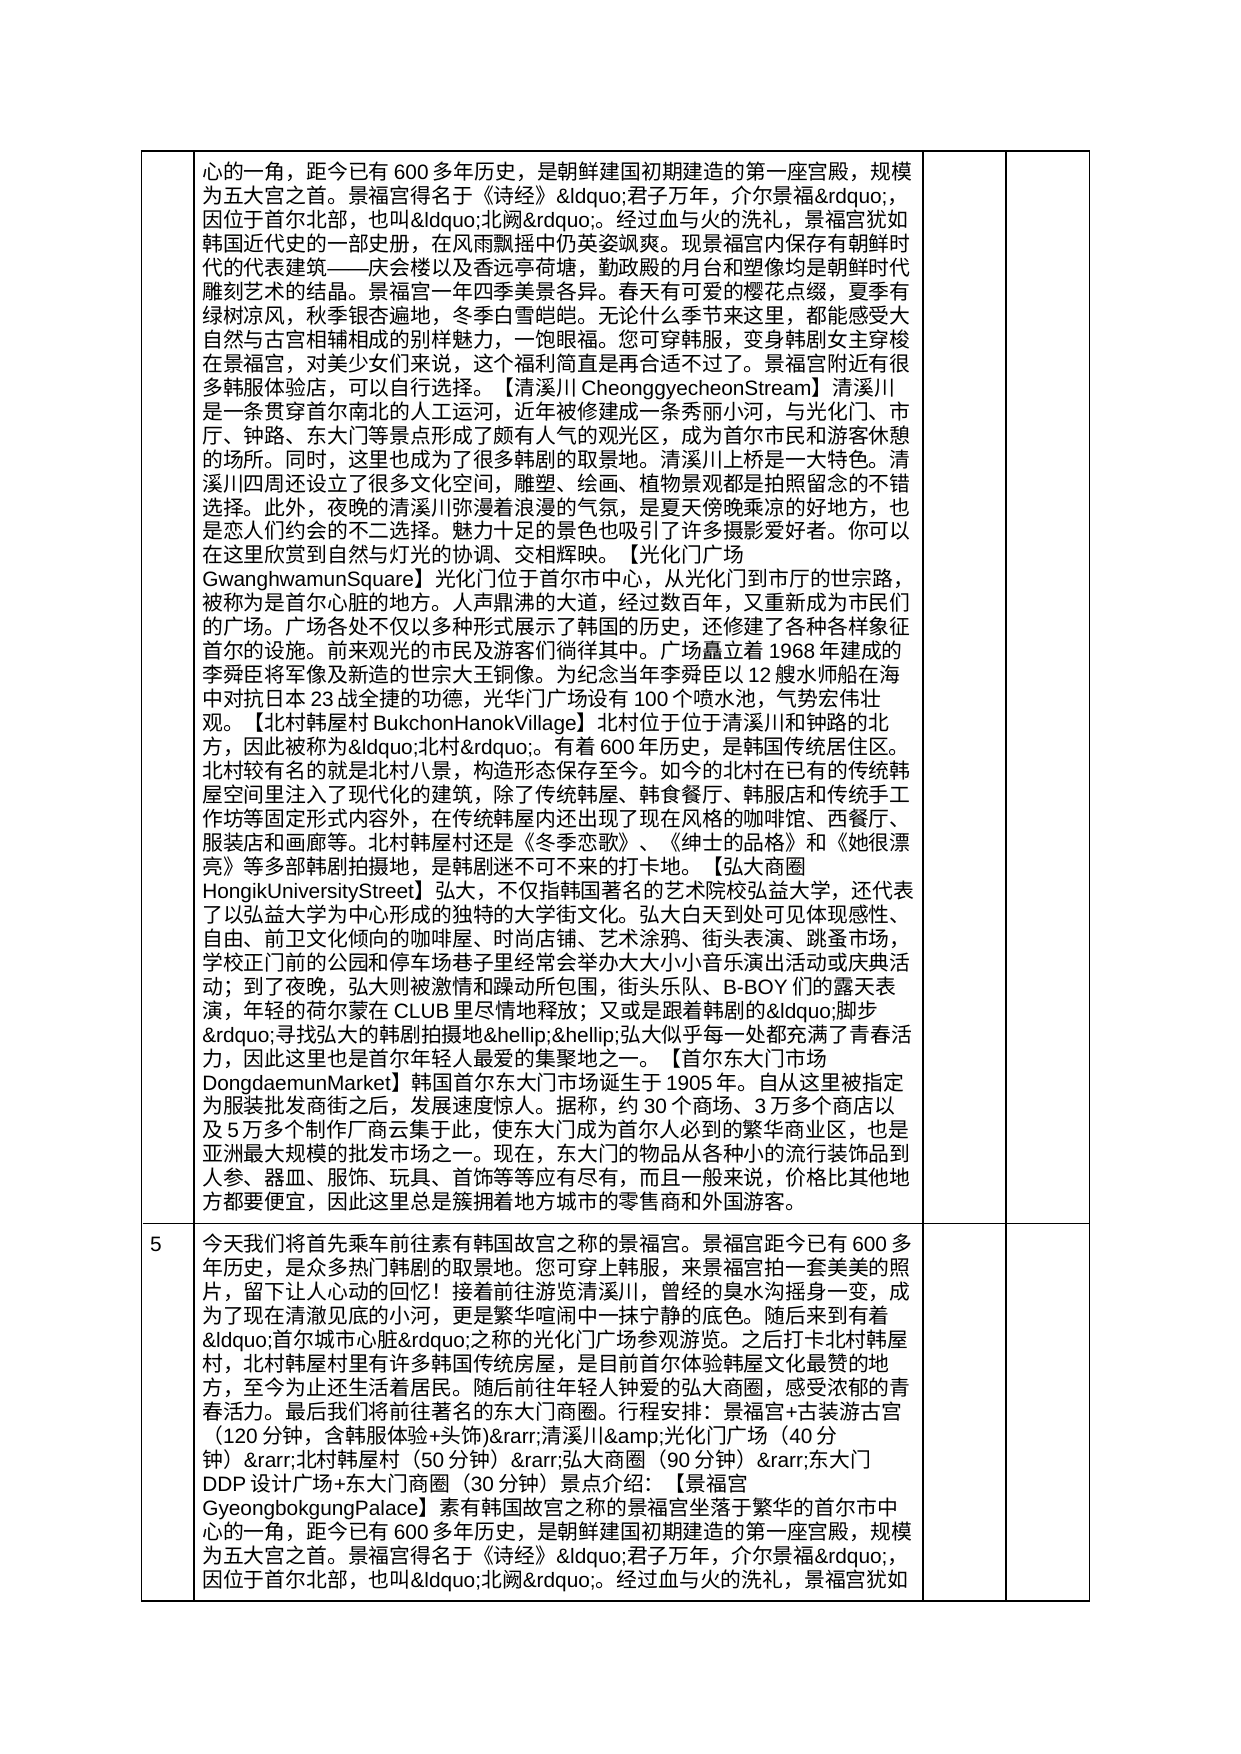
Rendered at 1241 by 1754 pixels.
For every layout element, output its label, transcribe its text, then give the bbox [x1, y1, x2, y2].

table_cell [924, 152, 1005, 1222]
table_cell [195, 152, 922, 1222]
table_cell [1007, 1224, 1089, 1600]
table_cell [1007, 152, 1089, 1222]
table_cell [924, 1224, 1005, 1600]
table_cell 5 [142, 1224, 193, 1600]
table_cell 5 [142, 152, 193, 1222]
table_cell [195, 1224, 922, 1600]
